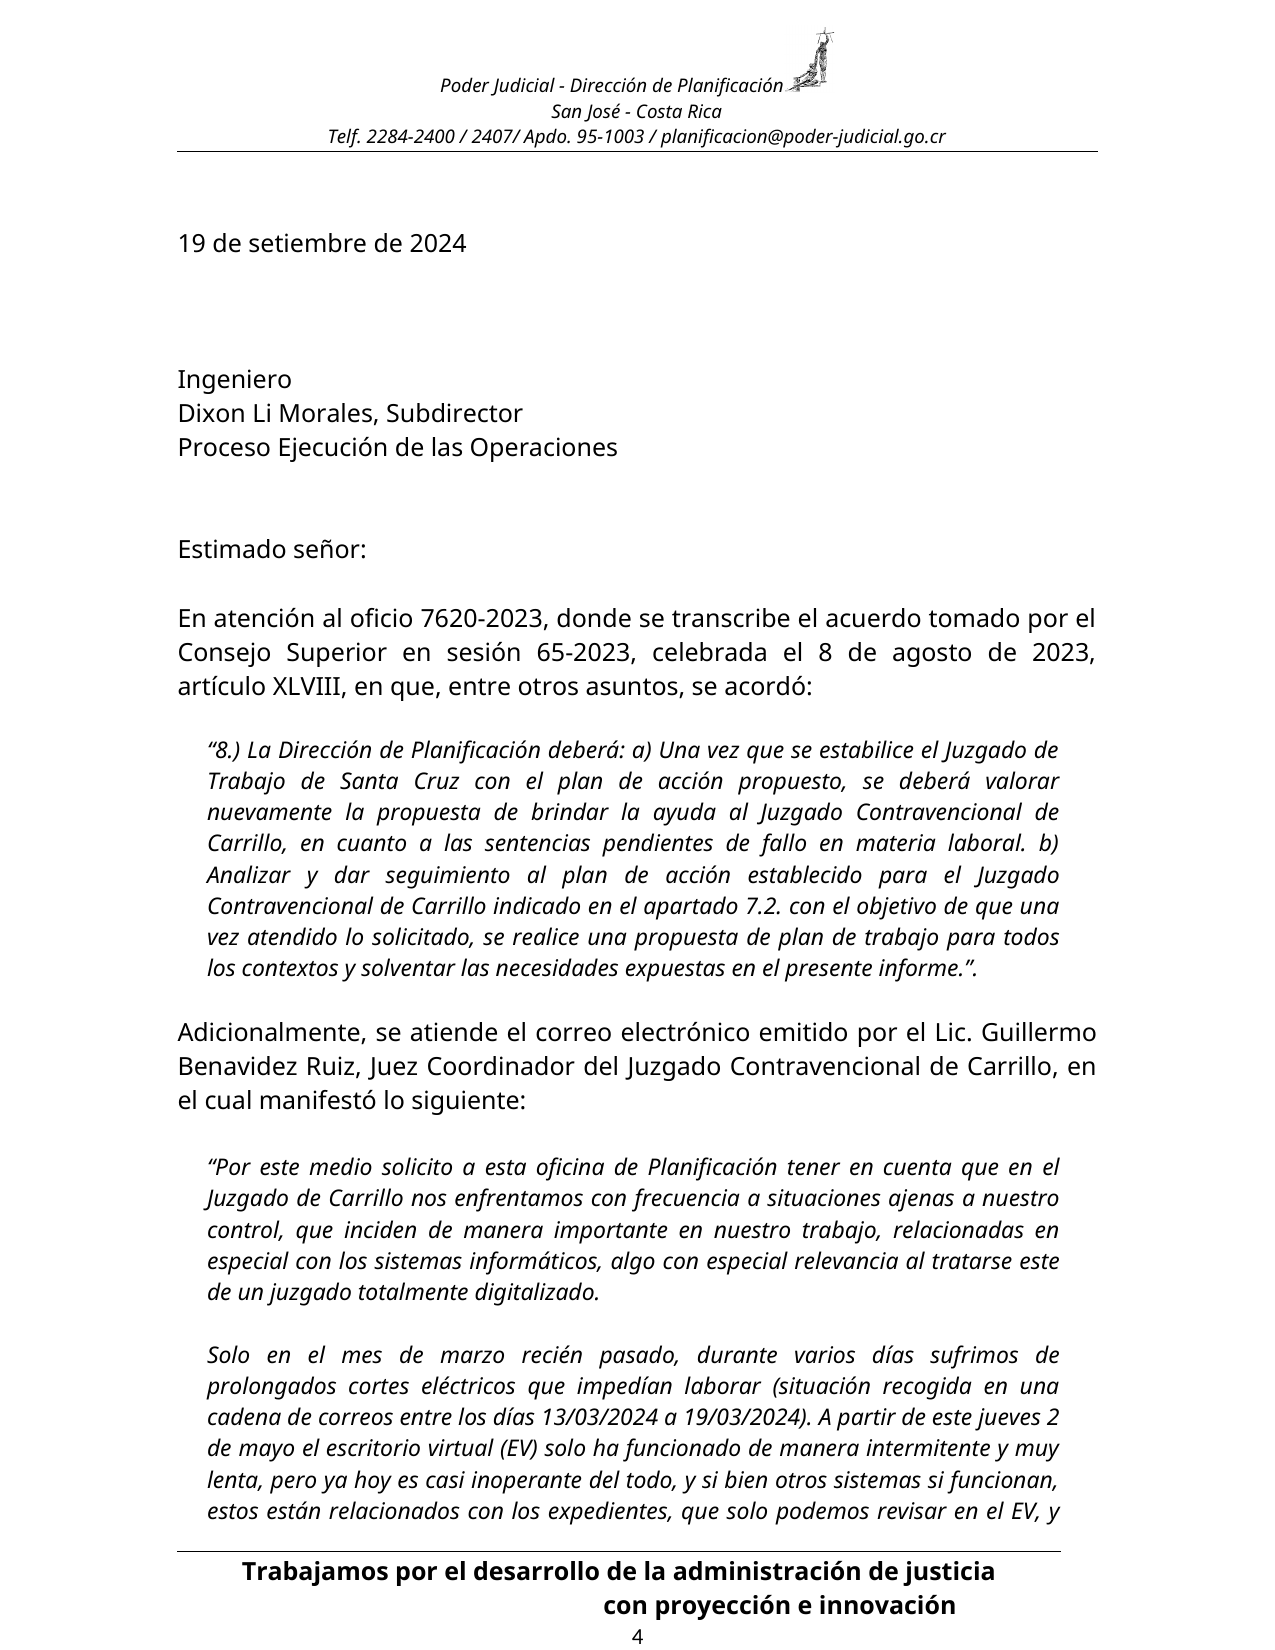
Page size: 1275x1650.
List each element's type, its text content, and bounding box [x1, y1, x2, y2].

picture [783, 25, 835, 93]
text Adicionalmente, se atiende el correo electrónico emitido por el Lic. Guillermo Benavidez Ruiz, Juez Coordinador del Juzgado Contravencional de Carrillo, en el cual manifestó lo siguiente: [177, 1015, 1098, 1117]
text Dixon Li Morales, Subdirector [177, 396, 1098, 430]
text Estimado señor: [177, 532, 1098, 566]
text En atención al oficio 7620-2023, donde se transcribe el acuerdo tomado por el Consejo Superior en sesión 65-2023, celebrada el 8 de agosto de 2023, artículo XLVIII, en que, entre otros asuntos, se acordó: [177, 600, 1098, 702]
text Proceso Ejecución de las Operaciones [177, 430, 1098, 464]
text Ingeniero [177, 362, 1098, 396]
text “Por este medio solicito a esta oficina de Planificación tener en cuenta que en el Juzgado de Carrillo nos enfrentamos con frecuencia a situaciones ajenas a nuestro control, que inciden de manera importante en nuestro trabajo, relacionadas en especial con los sistemas informáticos, algo con especial relevancia al tratarse este de un juzgado totalmente digitalizado. [207, 1151, 1063, 1307]
text 19 de setiembre de 2024 [177, 226, 1098, 259]
text “8.) La Dirección de Planificación deberá: a) Una vez que se estabilice el Juzgado de Trabajo de Santa Cruz con el plan de acción propuesto, se deberá valorar nuevamente la propuesta de brindar la ayuda al Juzgado Contravencional de Carrillo, en cuanto a las sentencias pendientes de fallo en materia laboral. b) Analizar y dar seguimiento al plan de acción establecido para el Juzgado Contravencional de Carrillo indicado en el apartado 7.2. con el objetivo de que una vez atendido lo solicitado, se realice una propuesta de plan de trabajo para todos los contextos y solventar las necesidades expuestas en el presente informe.”. [207, 734, 1063, 984]
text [207, 1339, 1063, 1526]
